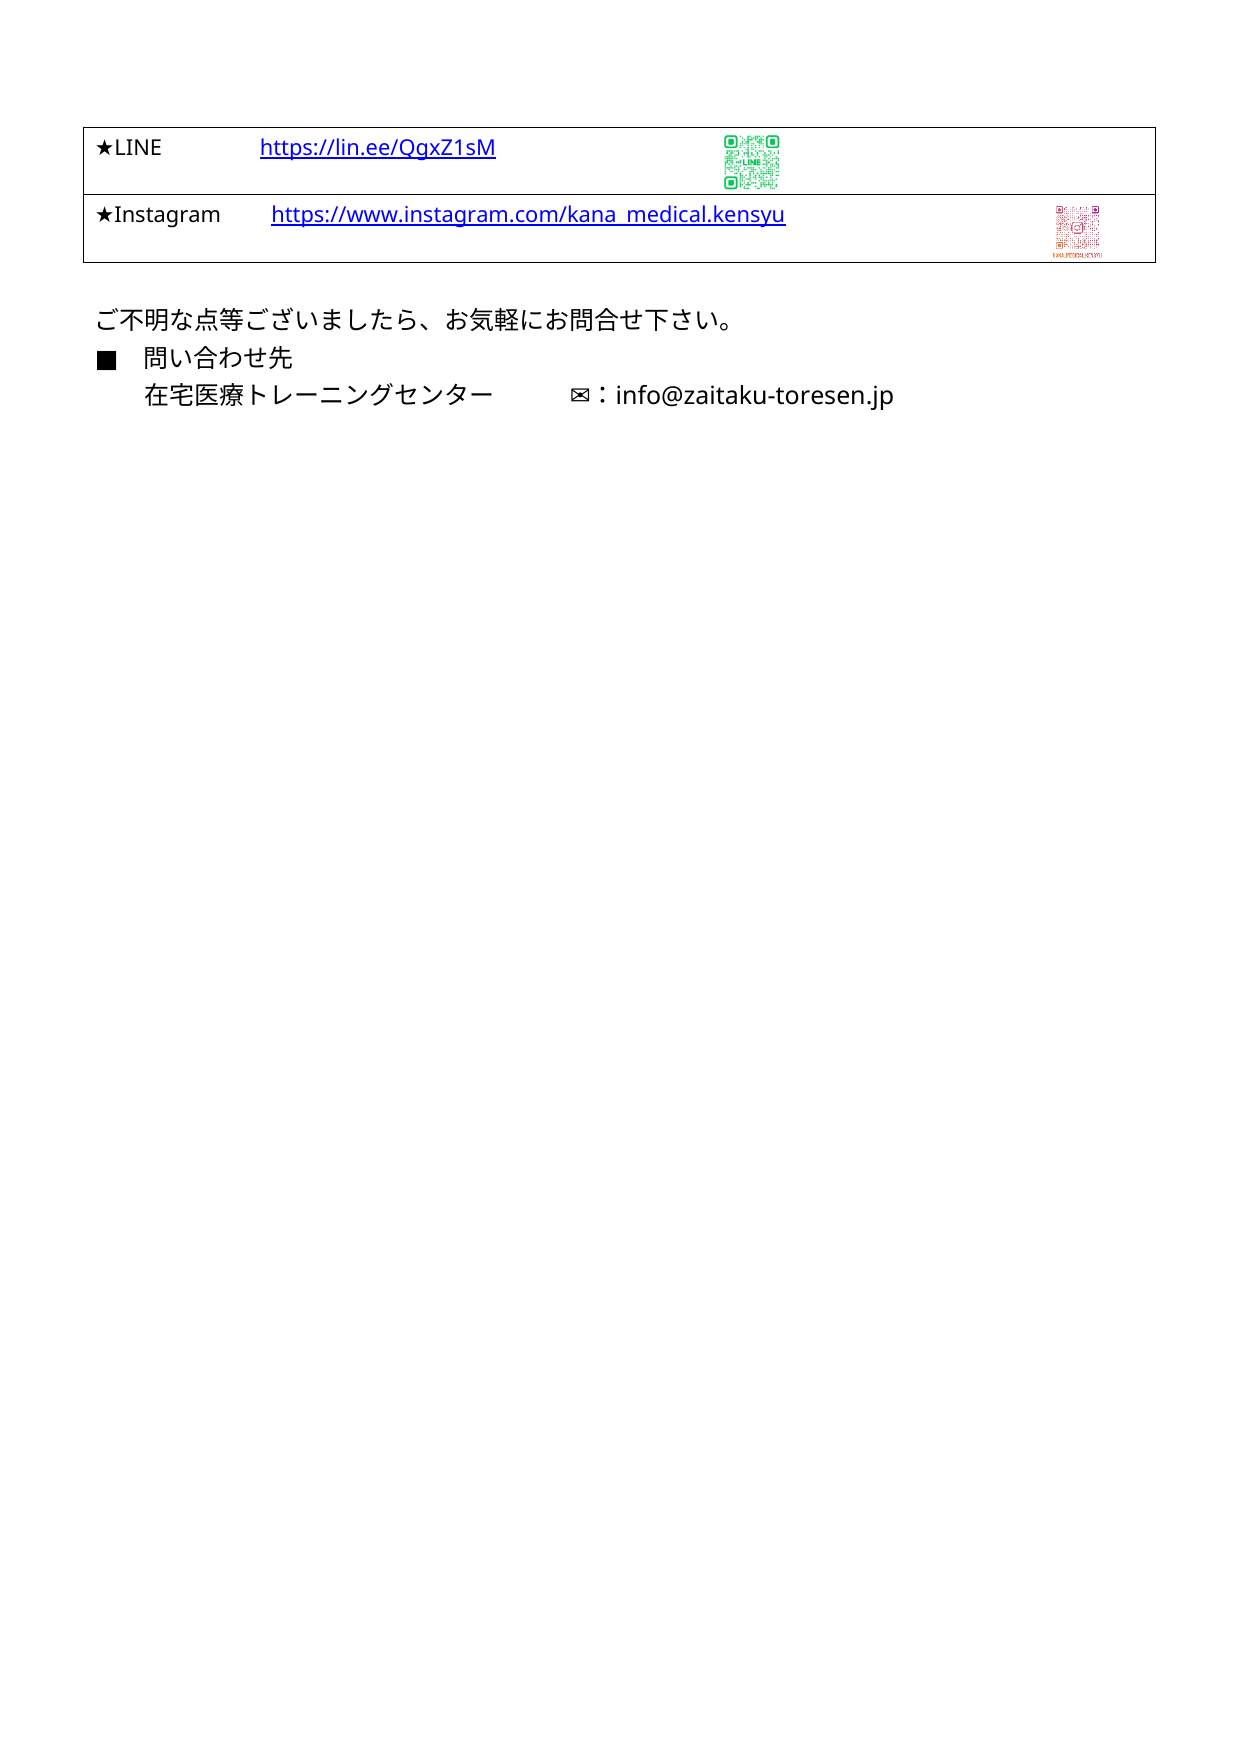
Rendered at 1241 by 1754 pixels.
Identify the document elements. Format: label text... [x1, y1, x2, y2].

table_cell ★Instagram https://www.instagram.com/kana_medical.kensyu [84, 195, 1155, 262]
text ご不明な点等ございましたら、お気軽にお問合せ下さい。 [94, 300, 1146, 338]
text ■ 問い合わせ先 [94, 338, 1146, 375]
text 在宅医療トレーニングセンター ✉：info@zaitaku-toresen.jp [94, 375, 1146, 413]
picture [1050, 200, 1104, 262]
table_cell ★LINE https://lin.ee/QgxZ1sM [84, 128, 1155, 194]
picture [721, 132, 782, 192]
